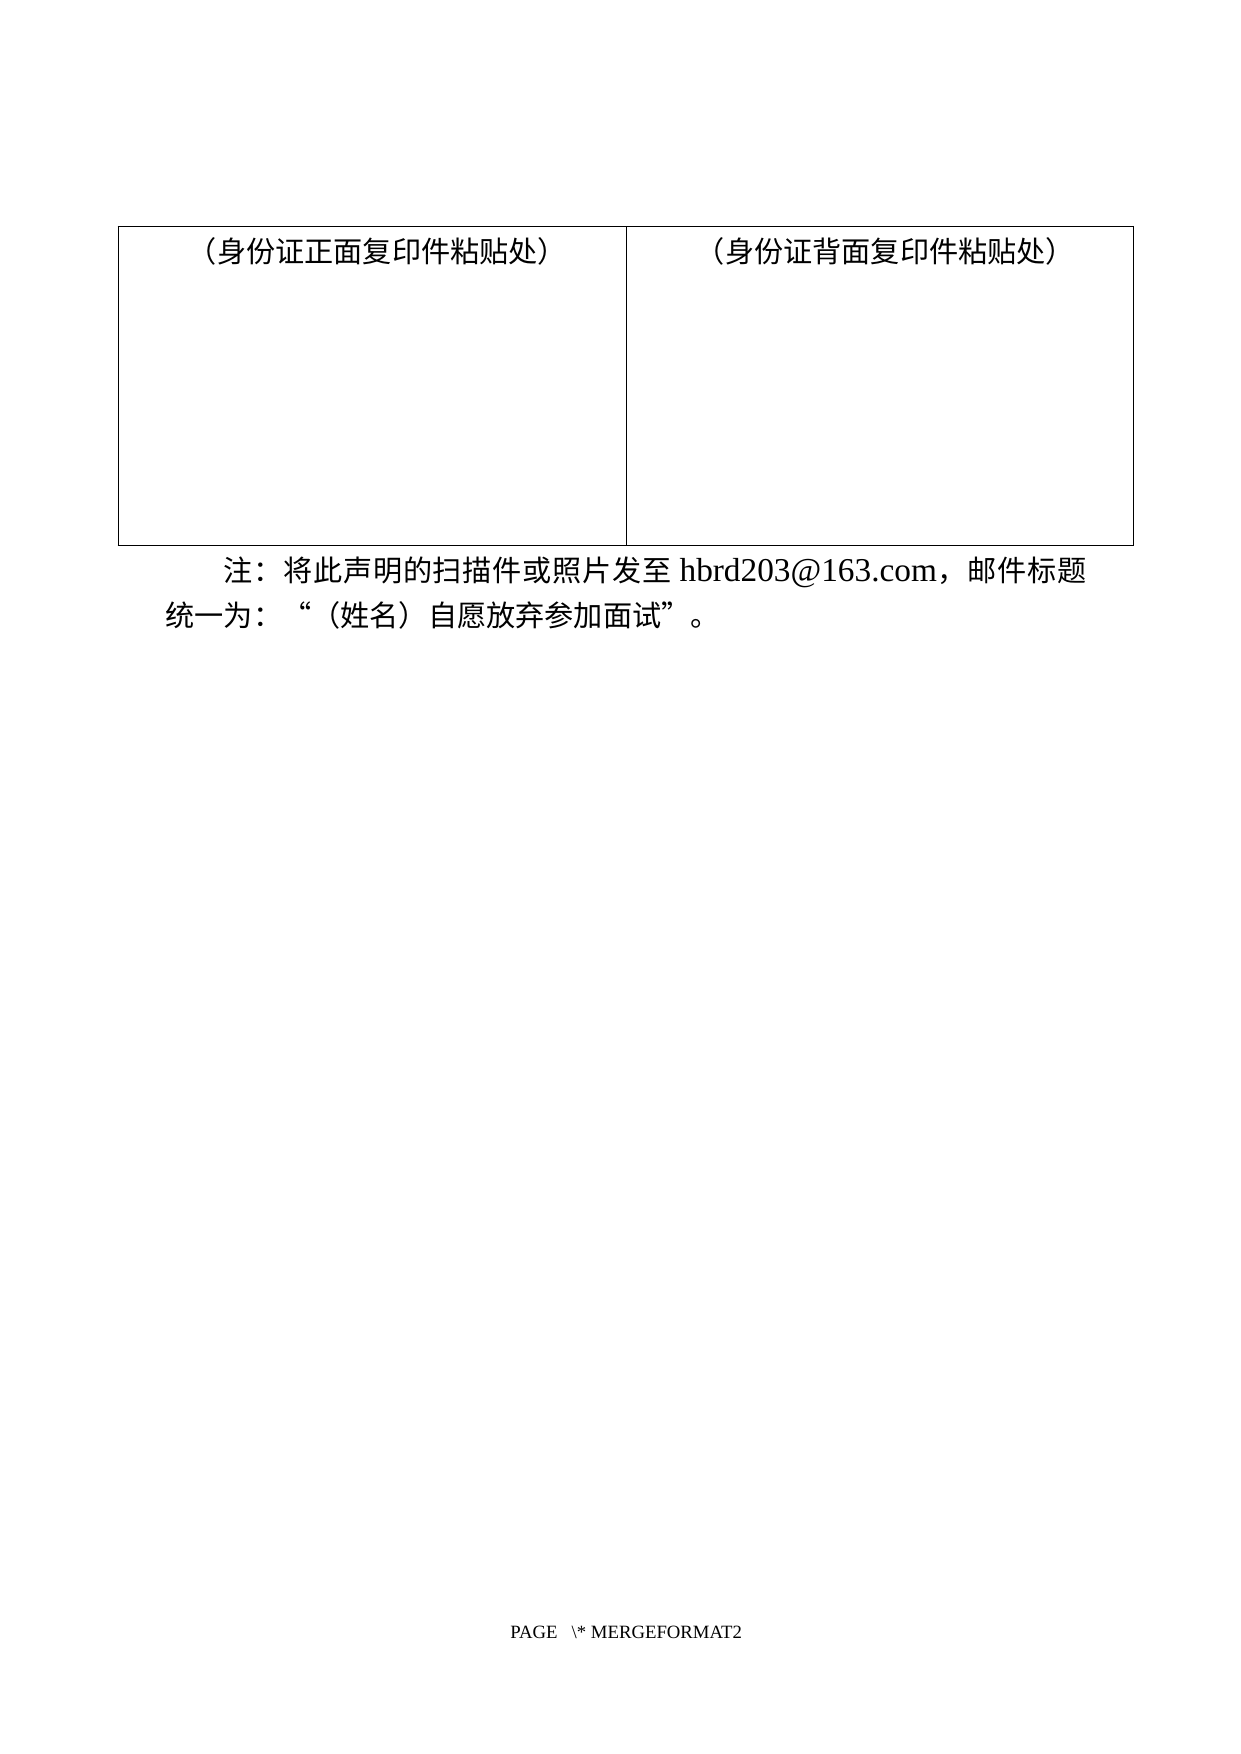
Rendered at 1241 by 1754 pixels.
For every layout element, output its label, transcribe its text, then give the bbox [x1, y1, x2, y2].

table_header （身份证背面复印件粘贴处） [627, 227, 1133, 545]
table_header （身份证正面复印件粘贴处） [119, 227, 626, 545]
text 注：将此声明的扫描件或照片发至hbrd203@163.com，邮件标题统一为：“（姓名）自愿放弃参加面试”。 [165, 546, 1087, 636]
